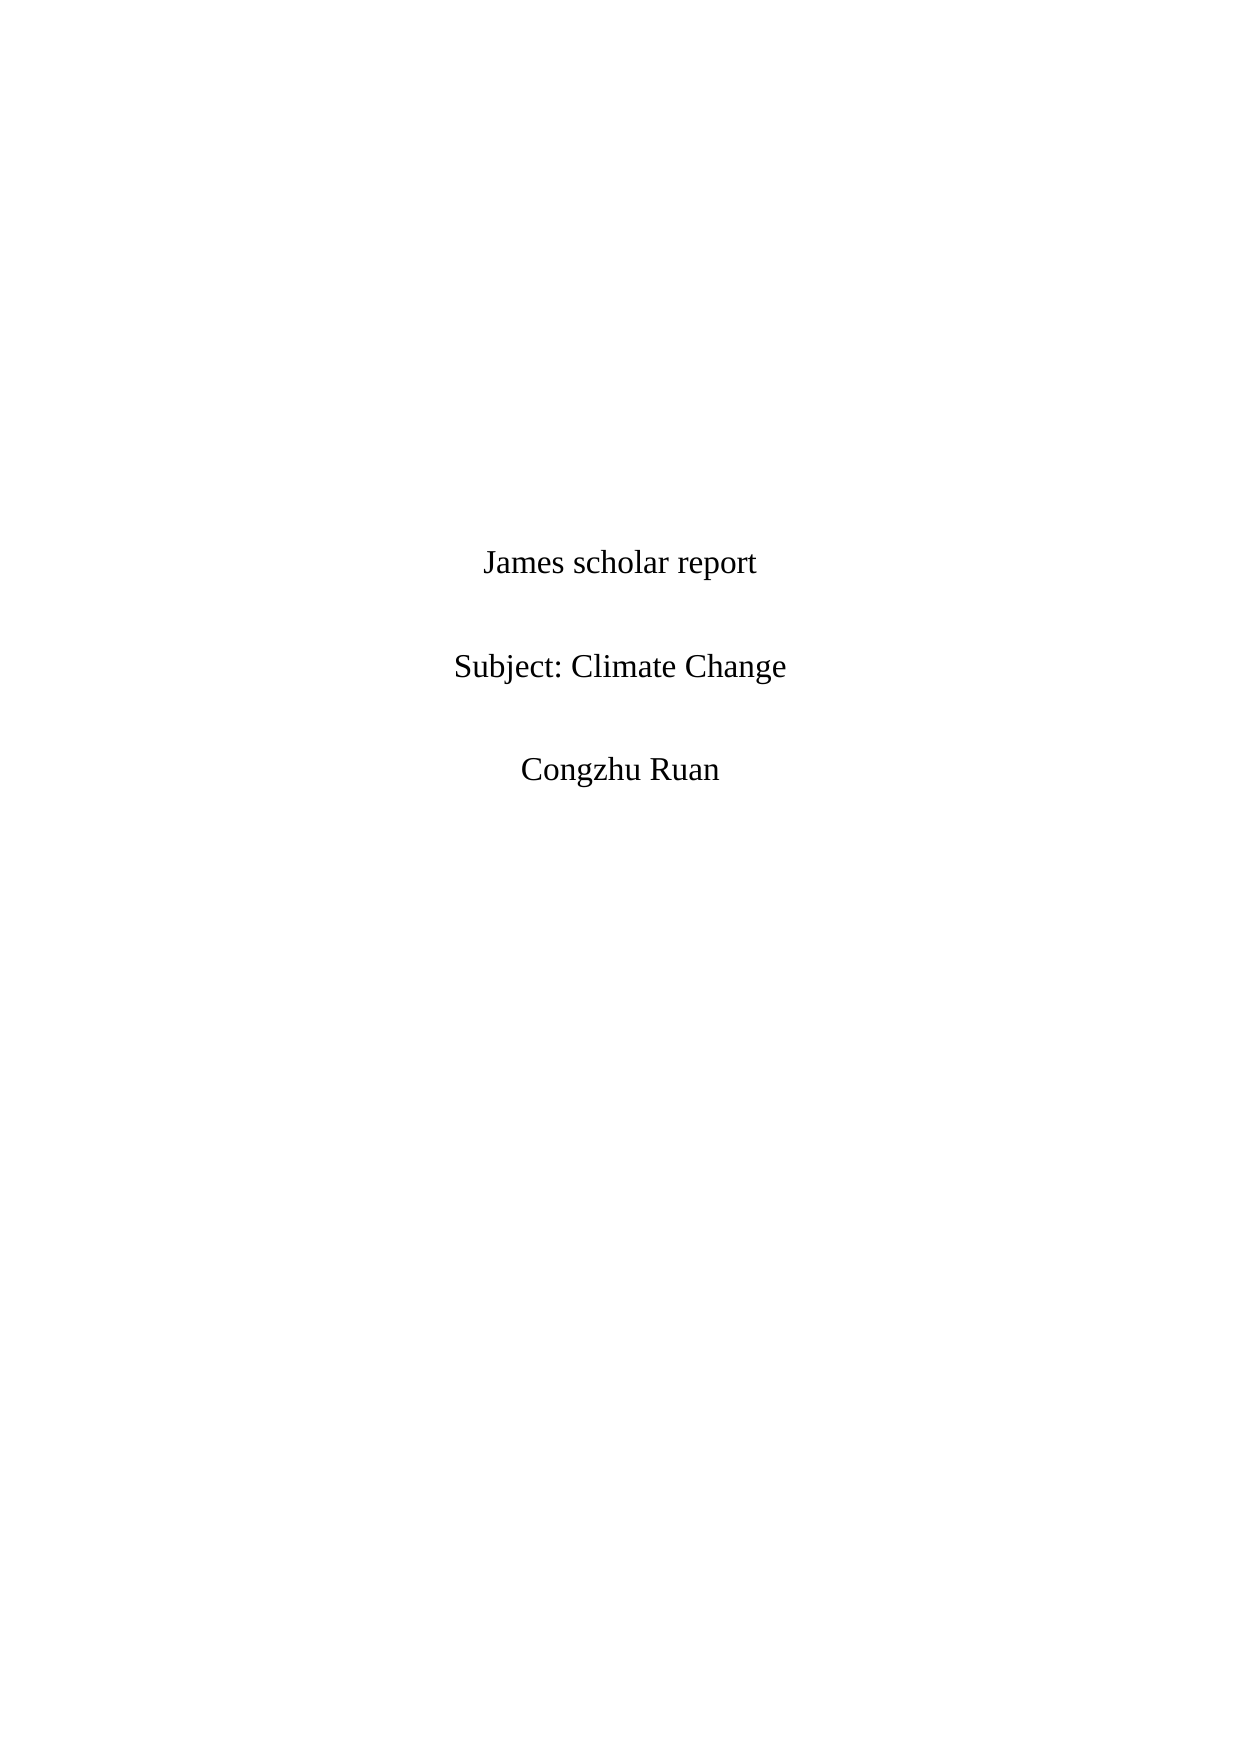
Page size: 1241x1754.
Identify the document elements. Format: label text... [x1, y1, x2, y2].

text Congzhu Ruan [187, 736, 1053, 801]
text James scholar report [187, 529, 1053, 594]
text Subject: Climate Change [187, 633, 1053, 698]
